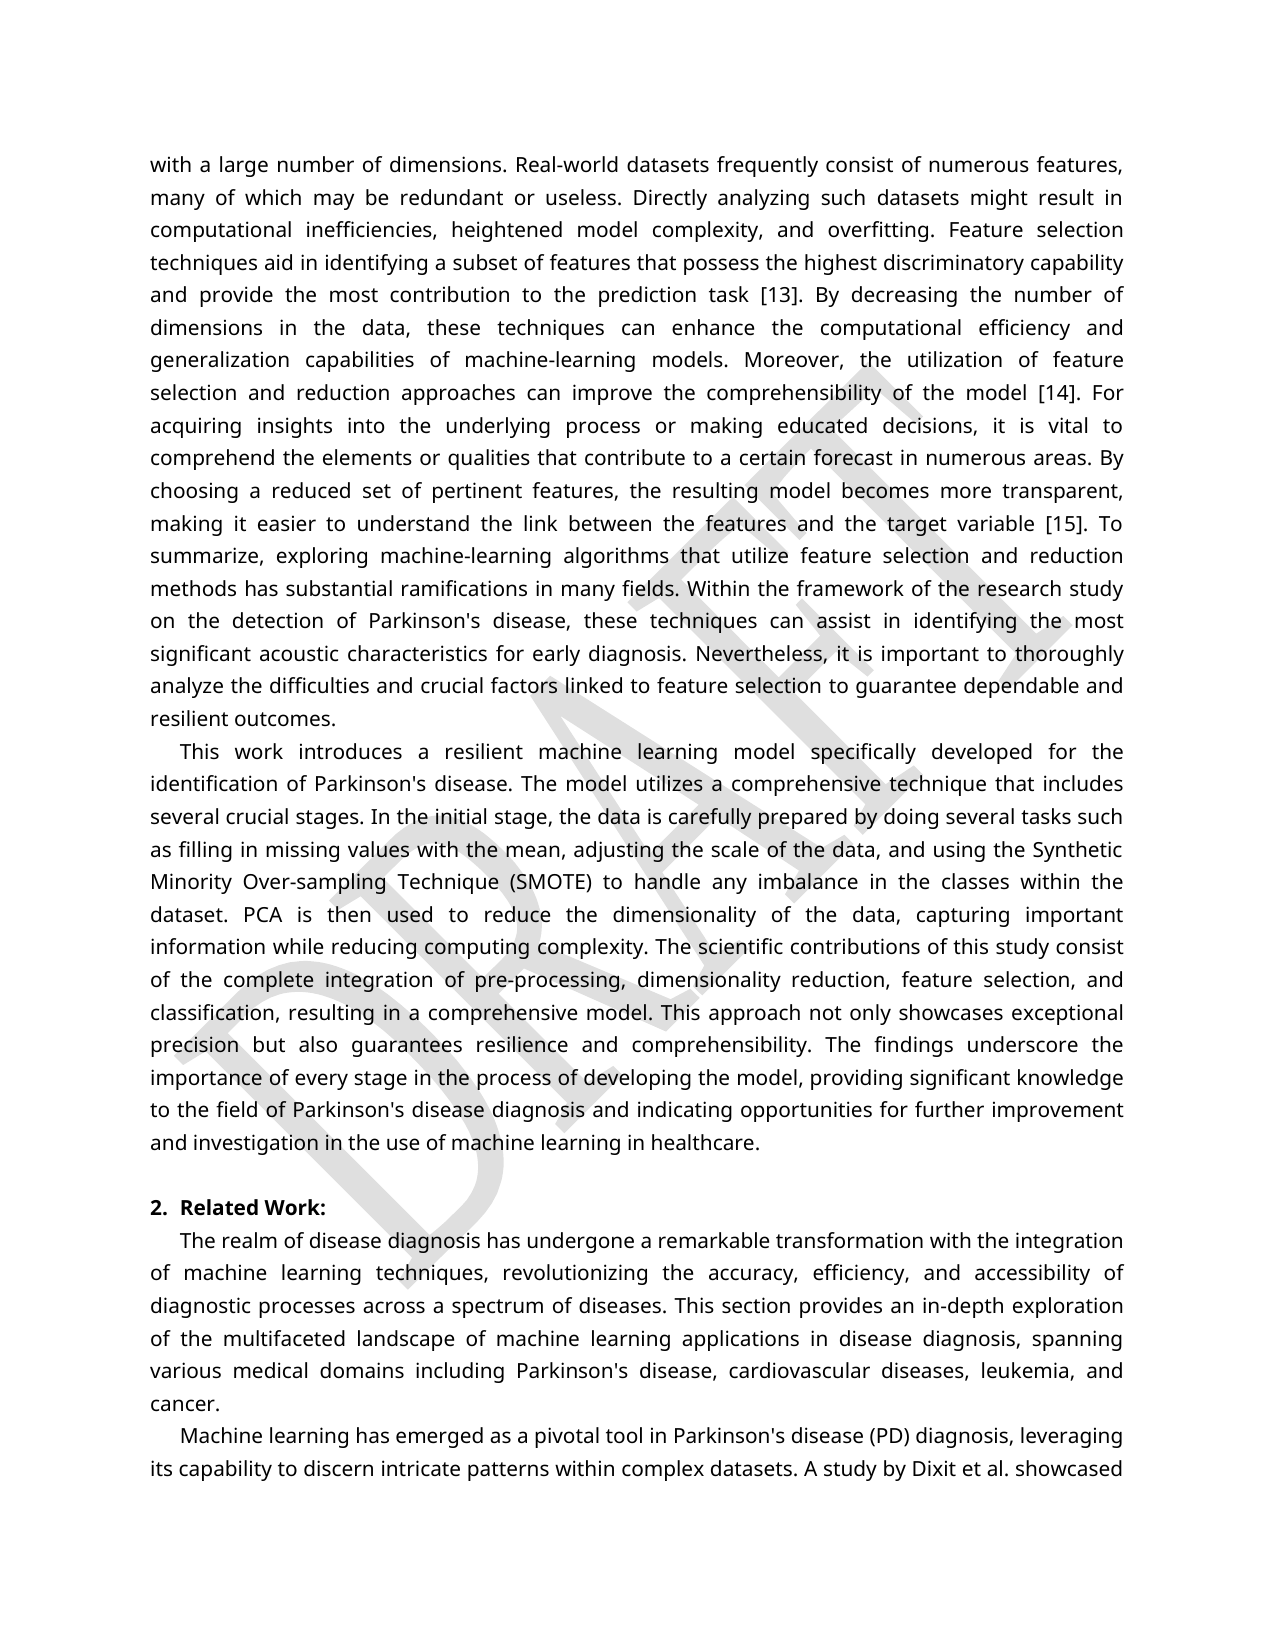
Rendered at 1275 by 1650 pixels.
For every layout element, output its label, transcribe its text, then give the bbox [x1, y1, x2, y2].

text The realm of disease diagnosis has undergone a remarkable transformation with the integration of machine learning techniques, revolutionizing the accuracy, efficiency, and accessibility of diagnostic processes across a spectrum of diseases. This section provides an in-depth exploration of the multifaceted landscape of machine learning applications in disease diagnosis, spanning various medical domains including Parkinson's disease, cardiovascular diseases, leukemia, and cancer. [150, 1226, 1125, 1417]
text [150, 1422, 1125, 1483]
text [150, 150, 1125, 733]
text This work introduces a resilient machine learning model specifically developed for the identification of Parkinson's disease. The model utilizes a comprehensive technique that includes several crucial stages. In the initial stage, the data is carefully prepared by doing several tasks such as filling in missing values with the mean, adjusting the scale of the data, and using the Synthetic Minority Over-sampling Technique (SMOTE) to handle any imbalance in the classes within the dataset. PCA is then used to reduce the dimensionality of the data, capturing important information while reducing computing complexity. The scientific contributions of this study consist of the complete integration of pre-processing, dimensionality reduction, feature selection, and classification, resulting in a comprehensive model. This approach not only showcases exceptional precision but also guarantees resilience and comprehensibility. The findings underscore the importance of every stage in the process of developing the model, providing significant knowledge to the field of Parkinson's disease diagnosis and indicating opportunities for further improvement and investigation in the use of machine learning in healthcare. [150, 737, 1125, 1157]
list Related Work: [150, 1193, 1125, 1222]
